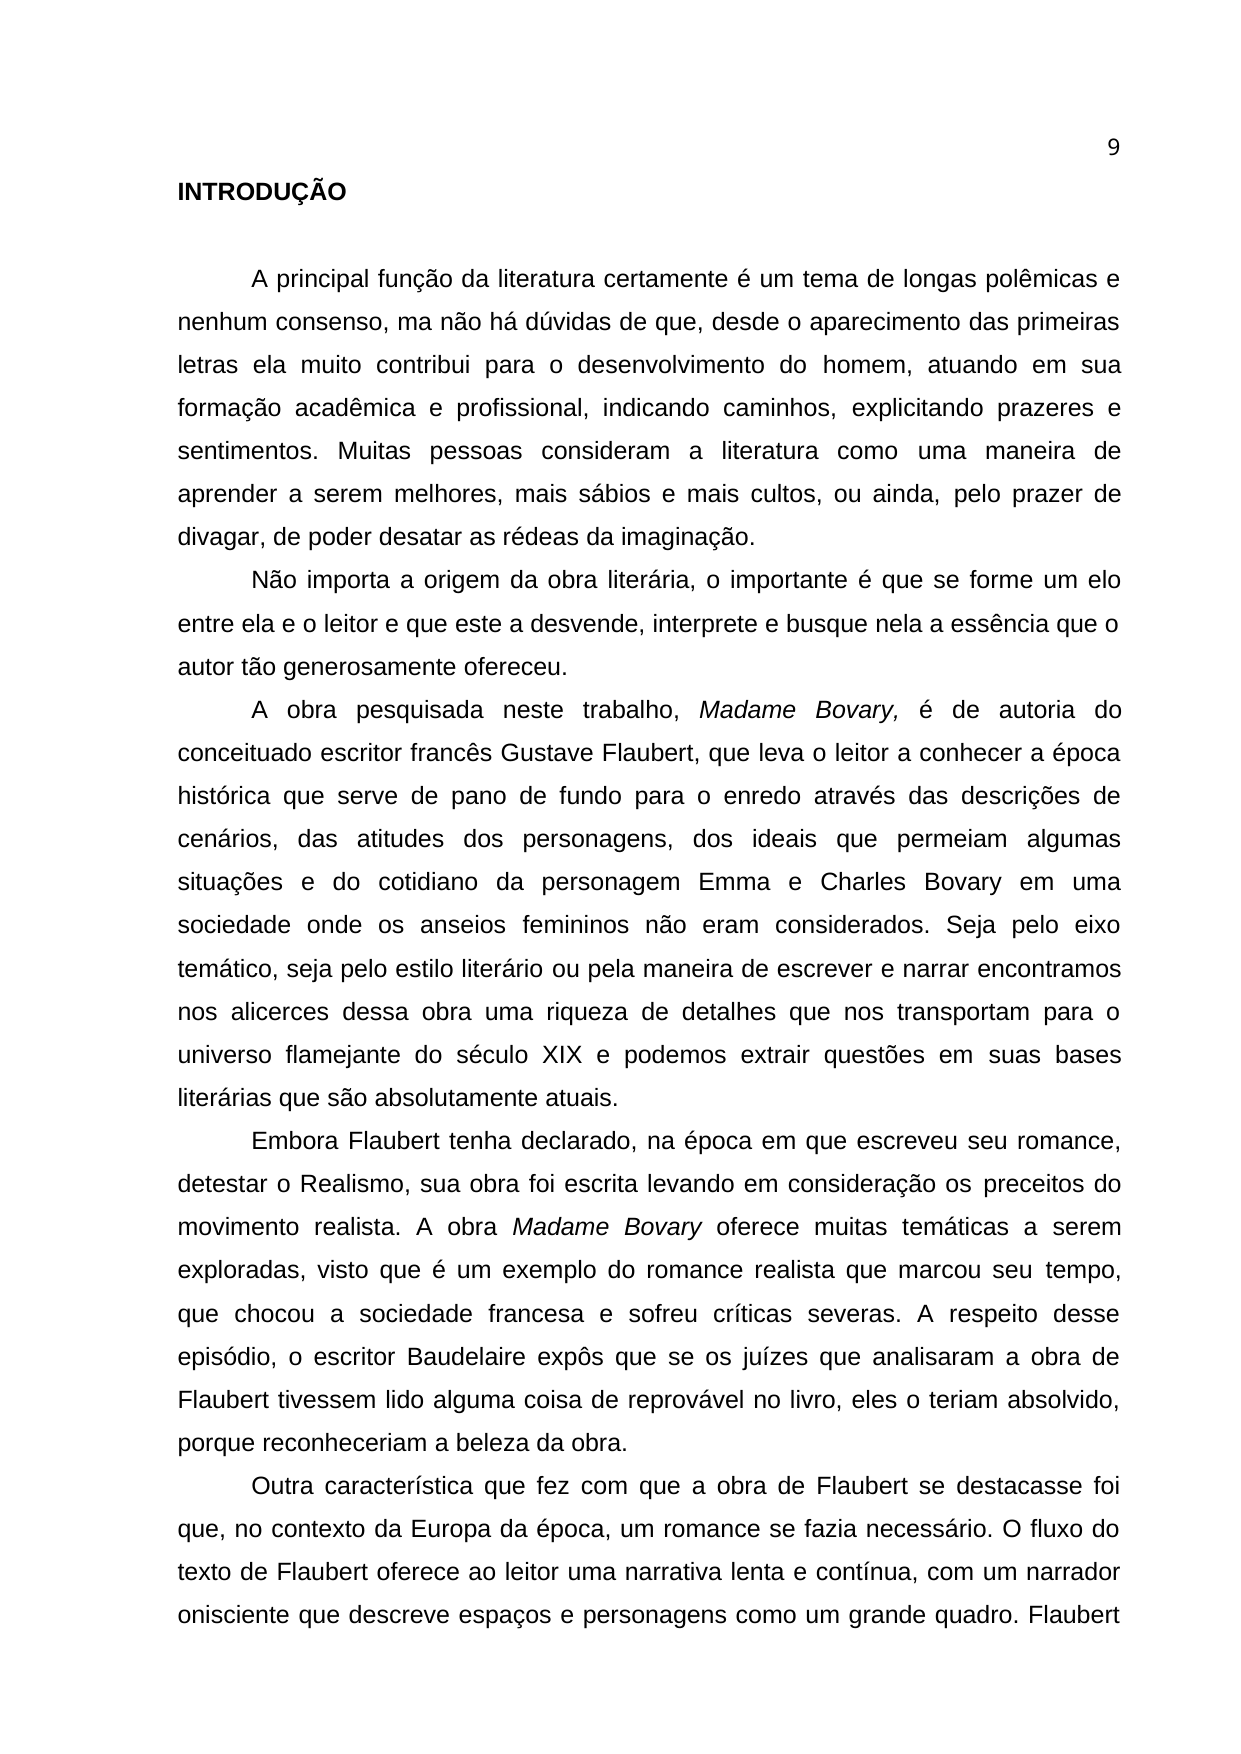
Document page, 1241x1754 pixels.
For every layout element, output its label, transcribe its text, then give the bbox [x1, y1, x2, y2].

text Não importa a origem da obra literária, o importante é que se forme um elo entre ela e o leitor e que este a desvende, interprete e busque nela a essência que o autor tão generosamente ofereceu. [177, 565, 1122, 680]
text A principal função da literatura certamente é um tema de longas polêmicas e nenhum consenso, ma não há dúvidas de que, desde o aparecimento das primeiras letras ela muito contribui para o desenvolvimento do homem, atuando em sua formação acadêmica e profissional, indicando caminhos, explicitando prazeres e sentimentos. Muitas pessoas consideram a literatura como uma maneira de aprender a serem melhores, mais sábios e mais cultos, ou ainda, pelo prazer de divagar, de poder desatar as rédeas da imaginação. [177, 263, 1122, 551]
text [177, 1471, 1122, 1629]
text A obra pesquisada neste trabalho, Madame Bovary, é de autoria do conceituado escritor francês Gustave Flaubert, que leva o leitor a conhecer a época histórica que serve de pano de fundo para o enredo através das descrições de cenários, das atitudes dos personagens, dos ideais que permeiam algumas situações e do cotidiano da personagem Emma e Charles Bovary em uma sociedade onde os anseios femininos não eram considerados. Seja pelo eixo temático, seja pelo estilo literário ou pela maneira de escrever e narrar encontramos nos alicerces dessa obra uma riqueza de detalhes que nos transportam para o universo flamejante do século XIX e podemos extrair questões em suas bases literárias que são absolutamente atuais. [177, 695, 1122, 1112]
text INTRODUÇÃO [177, 177, 1122, 206]
text Embora Flaubert tenha declarado, na época em que escreveu seu romance, detestar o Realismo, sua obra foi escrita levando em consideração os preceitos do movimento realista. A obra Madame Bovary oferece muitas temáticas a serem exploradas, visto que é um exemplo do romance realista que marcou seu tempo, que chocou a sociedade francesa e sofreu críticas severas. A respeito desse episódio, o escritor Baudelaire expôs que se os juízes que analisaram a obra de Flaubert tivessem lido alguma coisa de reprovável no livro, eles o teriam absolvido, porque reconheceriam a beleza da obra. [177, 1126, 1122, 1457]
